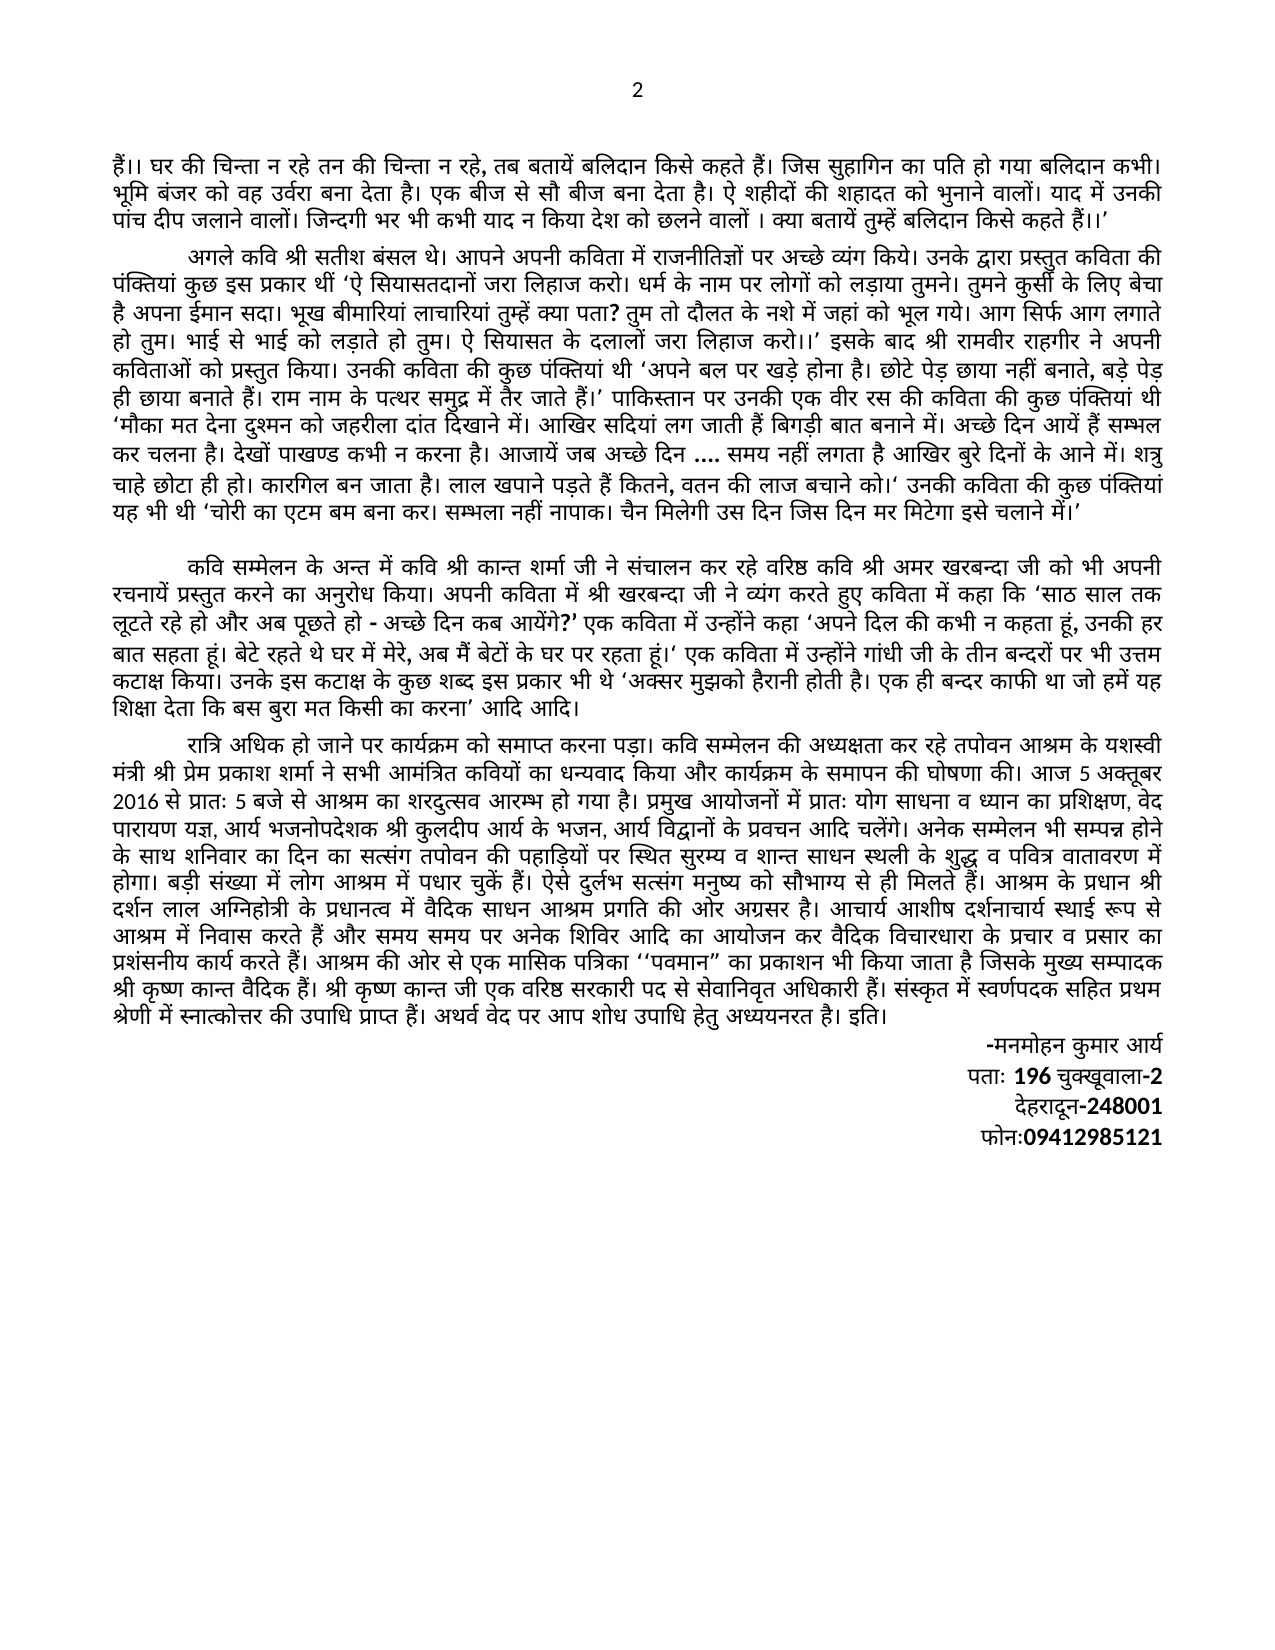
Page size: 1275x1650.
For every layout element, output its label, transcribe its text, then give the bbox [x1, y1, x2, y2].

text -मनमोहन कुमार आर्य [112, 1029, 1162, 1060]
text कवि सम्मेलन के अन्त में कवि श्री कान्त शर्मा जी ने संचालन कर रहे वरिष्ठ कवि श्री अमर खरबन्दा जी को भी अपनी रचनायें प्रस्तुत करने का अनुरोध किया। अपनी कविता में श्री खरबन्दा जी ने व्यंग करते हुए कविता में कहा कि ‘साठ साल तक लूटते रहे हो और अब पूछते हो - अच्छे दिन कब आयेंगे?’ एक कविता में उन्होंने कहा ‘अपने दिल की कभी न कहता हूं, उनकी हर बात सहता हूं। बेटे रहते थे घर में मेरे, अब मैं बेटों के घर पर रहता हूं।‘ एक कविता में उन्होंने गांधी जी के तीन बन्दरों पर भी उत्तम कटाक्ष किया। उनके इस कटाक्ष के कुछ शब्द इस प्रकार भी थे ‘अक्सर मुझको हैरानी होती है। एक ही बन्दर काफी था जो हमें यह शिक्षा देता कि बस बुरा मत किसी का करना’ आदि आदि। [112, 554, 1162, 722]
text फोनः09412985121 [112, 1121, 1162, 1152]
text रात्रि अधिक हो जाने पर कार्यक्रम को समाप्त करना पड़ा। कवि सम्मेलन की अध्यक्षता कर रहे तपोवन आश्रम के यशस्वी मंत्री श्री प्रेम प्रकाश शर्मा ने सभी आमंत्रित कवियों का धन्यवाद किया और कार्यक्रम के समापन की घोषणा की। आज 5 अक्तूबर 2016 से प्रातः 5 बजे से आश्रम का शरदुत्सव आरम्भ हो गया है। प्रमुख आयोजनों में प्रातः योग साधना व ध्यान का प्रशिक्षण, वेद पारायण यज्ञ, आर्य भजनोपदेशक श्री कुलदीप आर्य के भजन, आर्य विद्वानों के प्रवचन आदि चलेंगे। अनेक सम्मेलन भी सम्पन्न होने के साथ शनिवार का दिन का सत्संग तपोवन की पहाड़ियों पर स्थित सुरम्य व शान्त साधन स्थली के शुद्ध व पवित्र वातावरण में होगा। बड़ी संख्या में लोग आश्रम में पधार चुकें हैं। ऐसे दुर्लभ सत्संग मनुष्य को सौभाग्य से ही मिलते हैं। आश्रम के प्रधान श्री दर्शन लाल अग्निहोत्री के प्रधानत्व में वैदिक साधन आश्रम प्रगति की ओर अग्रसर है। आचार्य आशीष दर्शनाचार्य स्थाई रूप से आश्रम में निवास करते हैं और समय समय पर अनेक शिविर आदि का आयोजन कर वैदिक विचारधारा के प्रचार व प्रसार का प्रशंसनीय कार्य करते हैं। आश्रम की ओर से एक मासिक पत्रिका ‘‘पवमान” का प्रकाशन भी किया जाता है जिसके मुख्य सम्पादक श्री कृष्ण कान्त वैदिक हैं। श्री कृष्ण कान्त जी एक वरिष्ठ सरकारी पद से सेवानिवृत अधिकारी हैं। संस्कृत में स्वर्णपदक सहित प्रथम श्रेणी में स्नात्कोत्तर की उपाधि प्राप्त हैं। अथर्व वेद पर आप शोध उपाधि हेतु अध्ययनरत है। इति। [112, 732, 1162, 1029]
text देहरादून-248001 [112, 1091, 1162, 1121]
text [112, 150, 1162, 234]
text अगले कवि श्री सतीश बंसल थे। आपने अपनी कविता में राजनीतिज्ञों पर अच्छे व्यंग किये। उनके द्वारा प्रस्तुत कविता की पंक्तियां कुछ इस प्रकार थीं ‘ऐ सियासतदानों जरा लिहाज करो। धर्म के नाम पर लोगों को लड़ाया तुमने। तुमने कुर्सी के लिए बेचा है अपना ईमान सदा। भूख बीमारियां लाचारियां तुम्हें क्या पता? तुम तो दौलत के नशे में जहां को भूल गये। आग सिर्फ आग लगाते हो तुम। भाई से भाई को लड़ाते हो तुम। ऐ सियासत के दलालों जरा लिहाज करो।।’ इसके बाद श्री रामवीर राहगीर ने अपनी कविताओं को प्रस्तुत किया। उनकी कविता की कुछ पंक्तियां थी ‘अपने बल पर खड़े होना है। छोटे पेड़ छाया नहीं बनाते, बड़े पेड़ ही छाया बनाते हैं। राम नाम के पत्थर समुद्र में तैर जाते हैं।’ पाकिस्तान पर उनकी एक वीर रस की कविता की कुछ पंक्तियां थी ‘मौका मत देना दुश्मन को जहरीला दांत दिखाने में। आखिर सदियां लग जाती हैं बिगड़ी बात बनाने में। अच्छे दिन आयें हैं सम्भल कर चलना है। देखों पाखण्ड कभी न करना है। आजायें जब अच्छे दिन .... समय नहीं लगता है आखिर बुरे दिनों के आने में। शत्रु चाहे छोटा ही हो। कारगिल बन जाता है। लाल खपाने पड़ते हैं कितने, वतन की लाज बचाने को।‘ उनकी कविता की कुछ पंक्तियां यह भी थी ‘चोरी का एटम बम बना कर। सम्भला नहीं नापाक। चैन मिलेगी उस दिन जिस दिन मर मिटेगा इसे चलाने में।’ [112, 244, 1162, 526]
text पताः 196 चुक्खूवाला-2 [112, 1060, 1162, 1091]
